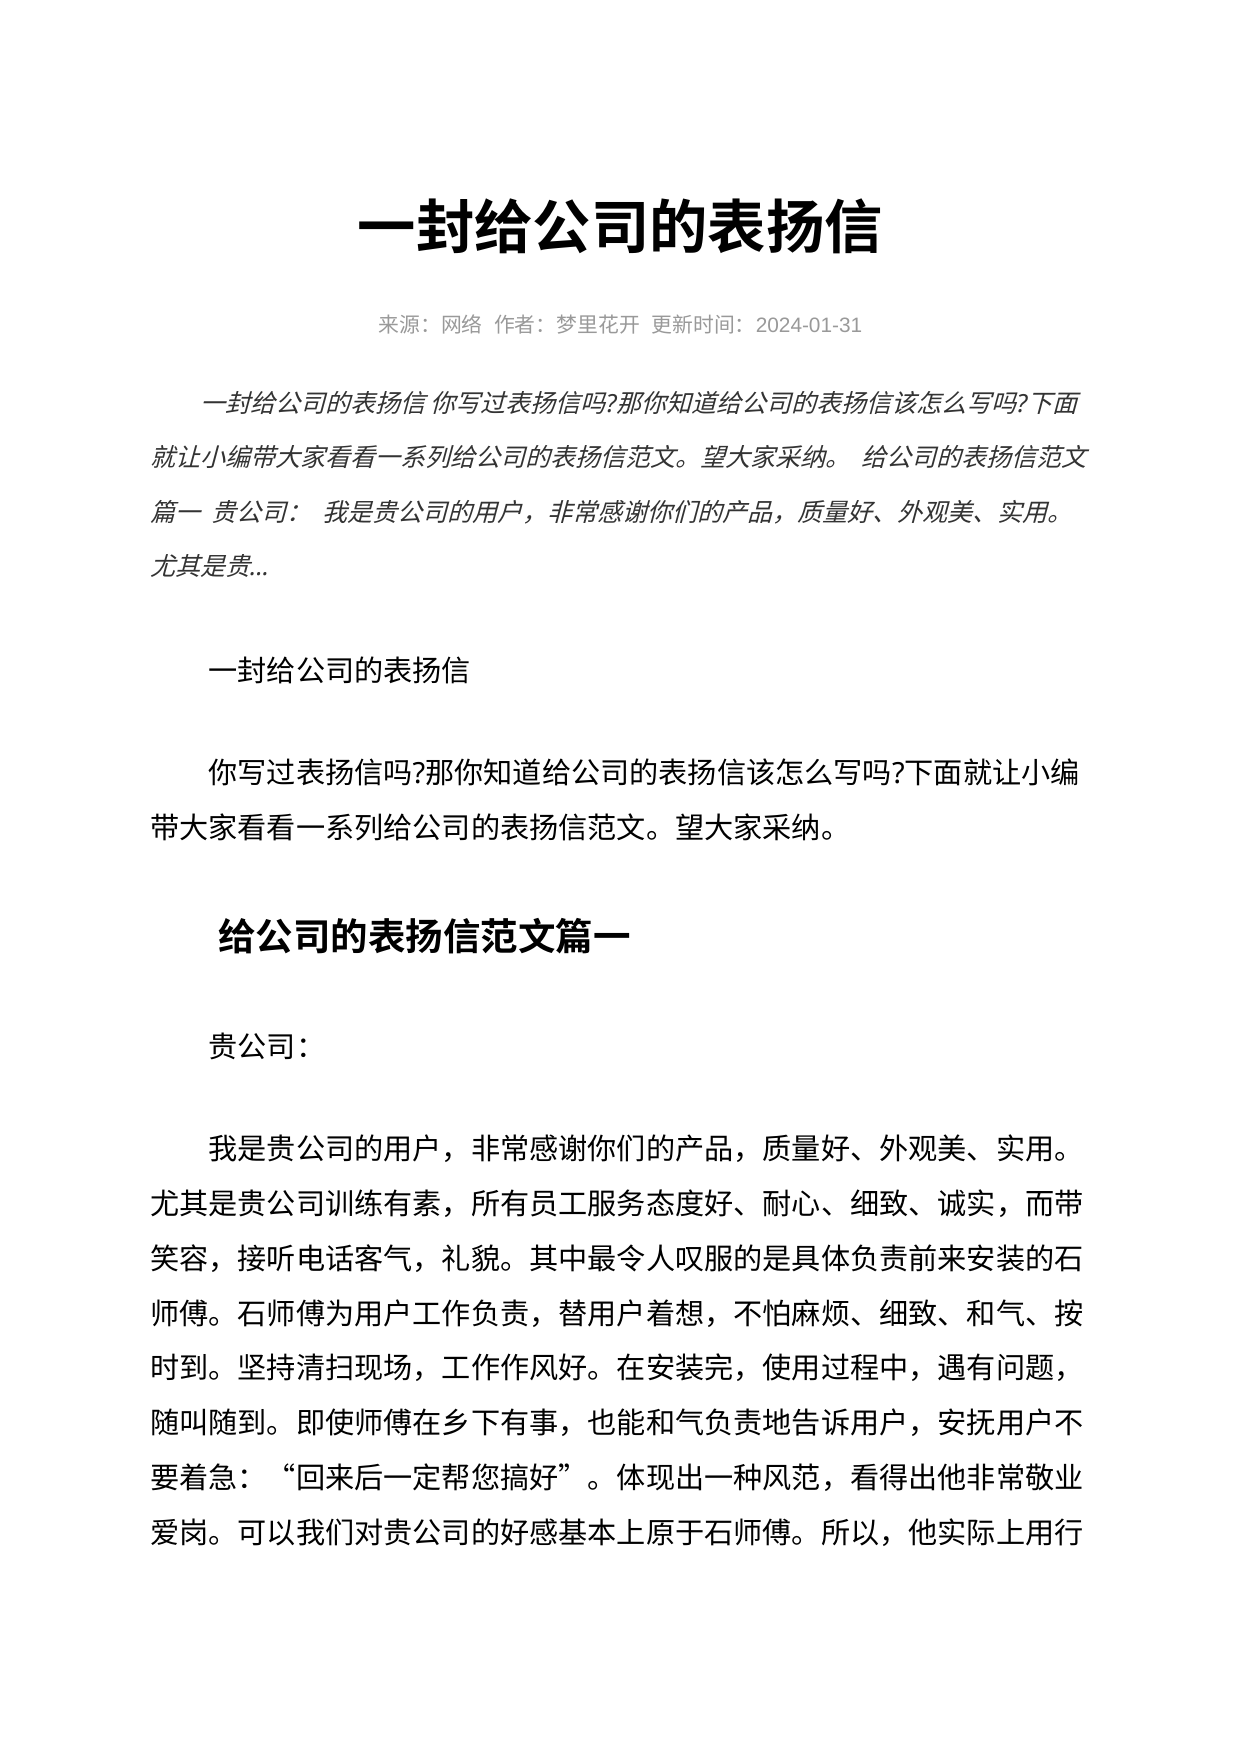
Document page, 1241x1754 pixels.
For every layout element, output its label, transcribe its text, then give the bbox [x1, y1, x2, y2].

text 一封给公司的表扬信 你写过表扬信吗?那你知道给公司的表扬信该怎么写吗?下面就让小编带大家看看一系列给公司的表扬信范文。望大家采纳。 给公司的表扬信范文篇一 贵公司： 我是贵公司的用户，非常感谢你们的产品，质量好、外观美、实用。尤其是贵... [150, 383, 1090, 583]
subtitle 一封给公司的表扬信 [150, 181, 1090, 266]
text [150, 1126, 1090, 1552]
text 贵公司： [150, 1024, 1090, 1066]
text 一封给公司的表扬信 [150, 648, 1090, 690]
text 来源：网络 作者：梦里花开 更新时间：2024-01-31 [150, 313, 1090, 337]
text 你写过表扬信吗?那你知道给公司的表扬信该怎么写吗?下面就让小编带大家看看一系列给公司的表扬信范文。望大家采纳。 [150, 749, 1090, 847]
text 给公司的表扬信范文篇一 [150, 906, 1090, 961]
